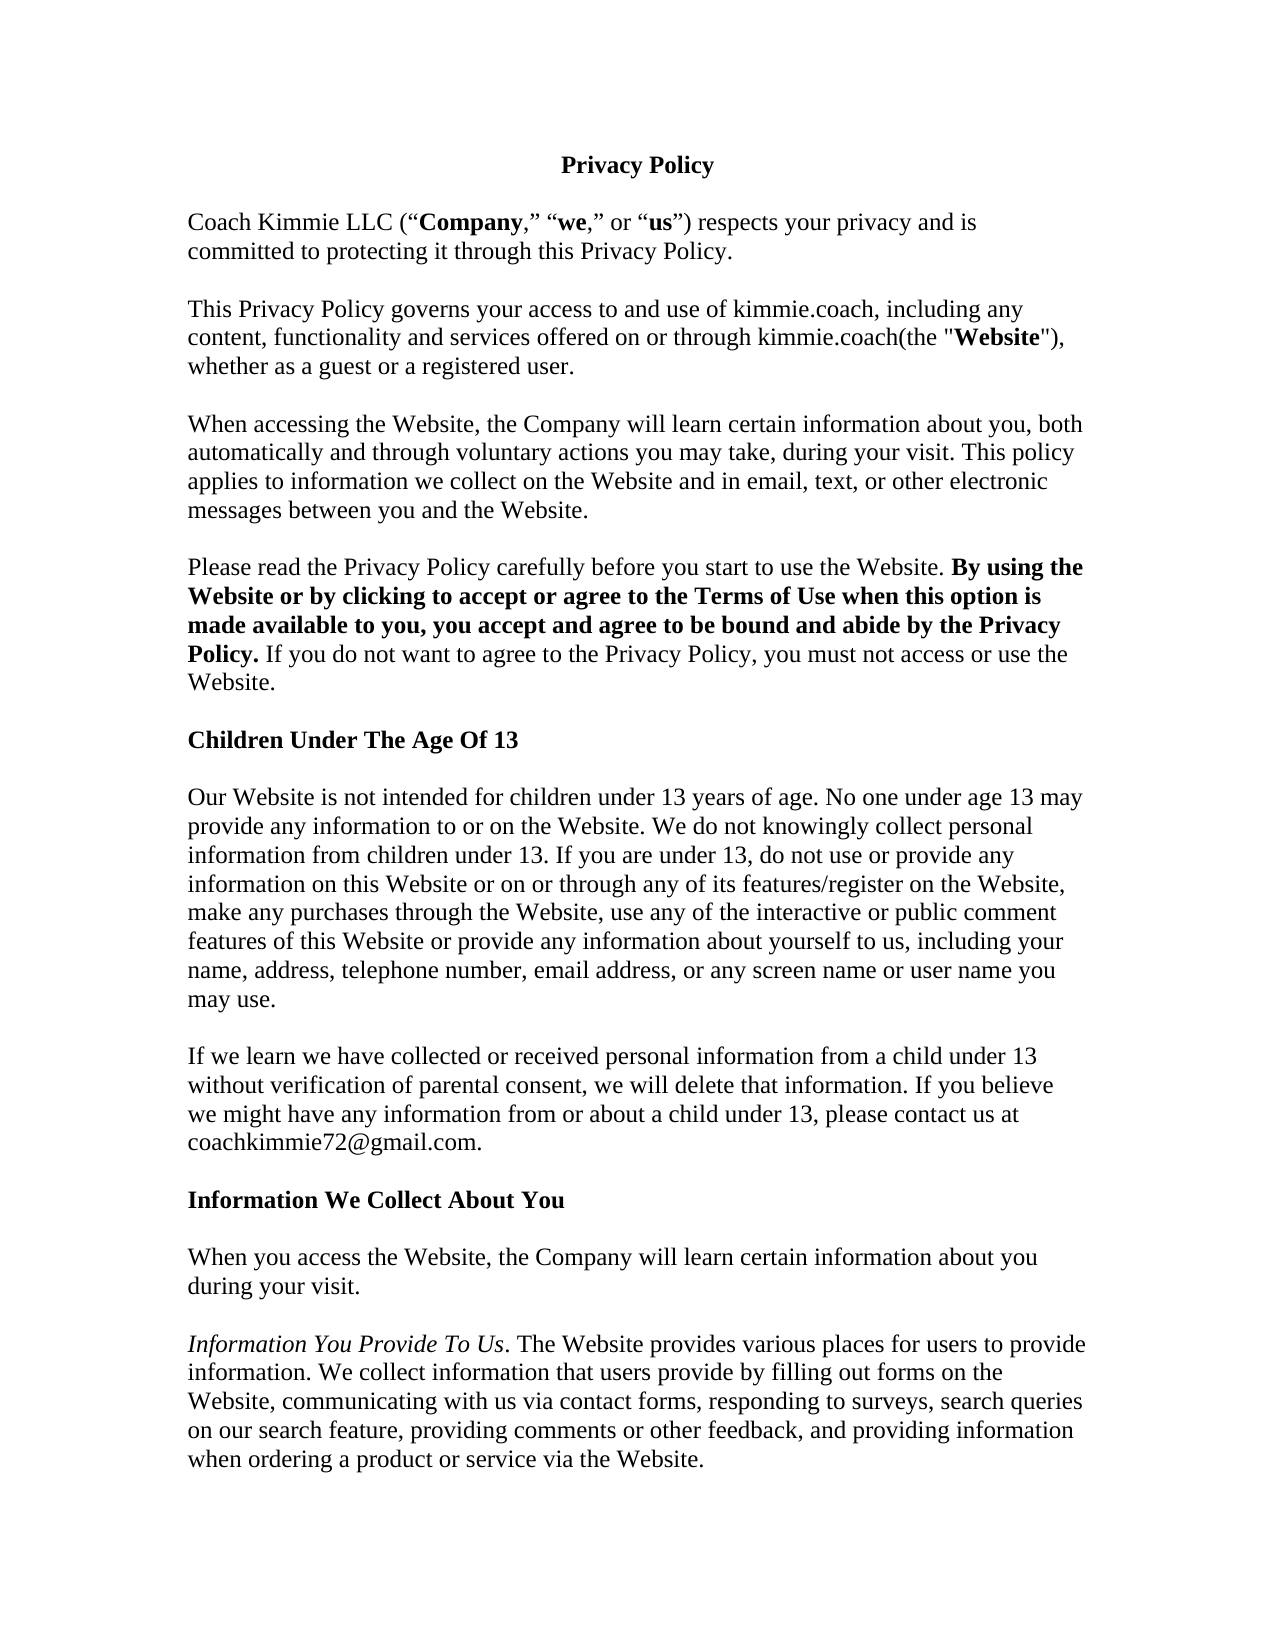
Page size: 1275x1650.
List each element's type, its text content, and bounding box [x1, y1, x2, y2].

text Information You Provide To Us. The Website provides various places for users to provide information. We collect information that users provide by filling out forms on the Website, communicating with us via contact forms, responding to surveys, search queries on our search feature, providing comments or other feedback, and providing information when ordering a product or service via the Website. [187, 1329, 1087, 1472]
text Our Website is not intended for children under 13 years of age. No one under age 13 may provide any information to or on the Website. We do not knowingly collect personal information from children under 13. If you are under 13, do not use or provide any information on this Website or on or through any of its features/register on the Website, make any purchases through the Website, use any of the interactive or public comment features of this Website or provide any information about yourself to us, including your name, address, telephone number, email address, or any screen name or user name you may use. [187, 782, 1087, 1012]
text Children Under The Age Of 13 [187, 725, 1087, 754]
text Please read the Privacy Policy carefully before you start to use the Website. By using the Website or by clicking to accept or agree to the Terms of Use when this option is made available to you, you accept and agree to be bound and abide by the Privacy Policy. If you do not want to agree to the Privacy Policy, you must not access or use the Website. [187, 552, 1087, 696]
text If we learn we have collected or received personal information from a child under 13 without verification of parental consent, we will delete that information. If you believe we might have any information from or about a child under 13, please contact us at coachkimmie72@gmail.com. [187, 1041, 1087, 1156]
text When you access the Website, the Company will learn certain information about you during your visit. [187, 1242, 1087, 1300]
text Information We Collect About You [187, 1185, 1087, 1214]
text Privacy Policy [187, 150, 1087, 179]
text When accessing the Website, the Company will learn certain information about you, both automatically and through voluntary actions you may take, during your visit. This policy applies to information we collect on the Website and in email, text, or other electronic messages between you and the Website. [187, 409, 1087, 524]
text ​Coach Kimmie LLC (“Company,” “we,” or “us”) respects your privacy and is committed to protecting it through this Privacy Policy. [187, 207, 1087, 265]
text This Privacy Policy governs your access to and use of kimmie.coach, including any content, functionality and services offered on or through kimmie.coach(the "Website"), whether as a guest or a registered user. [187, 294, 1087, 380]
